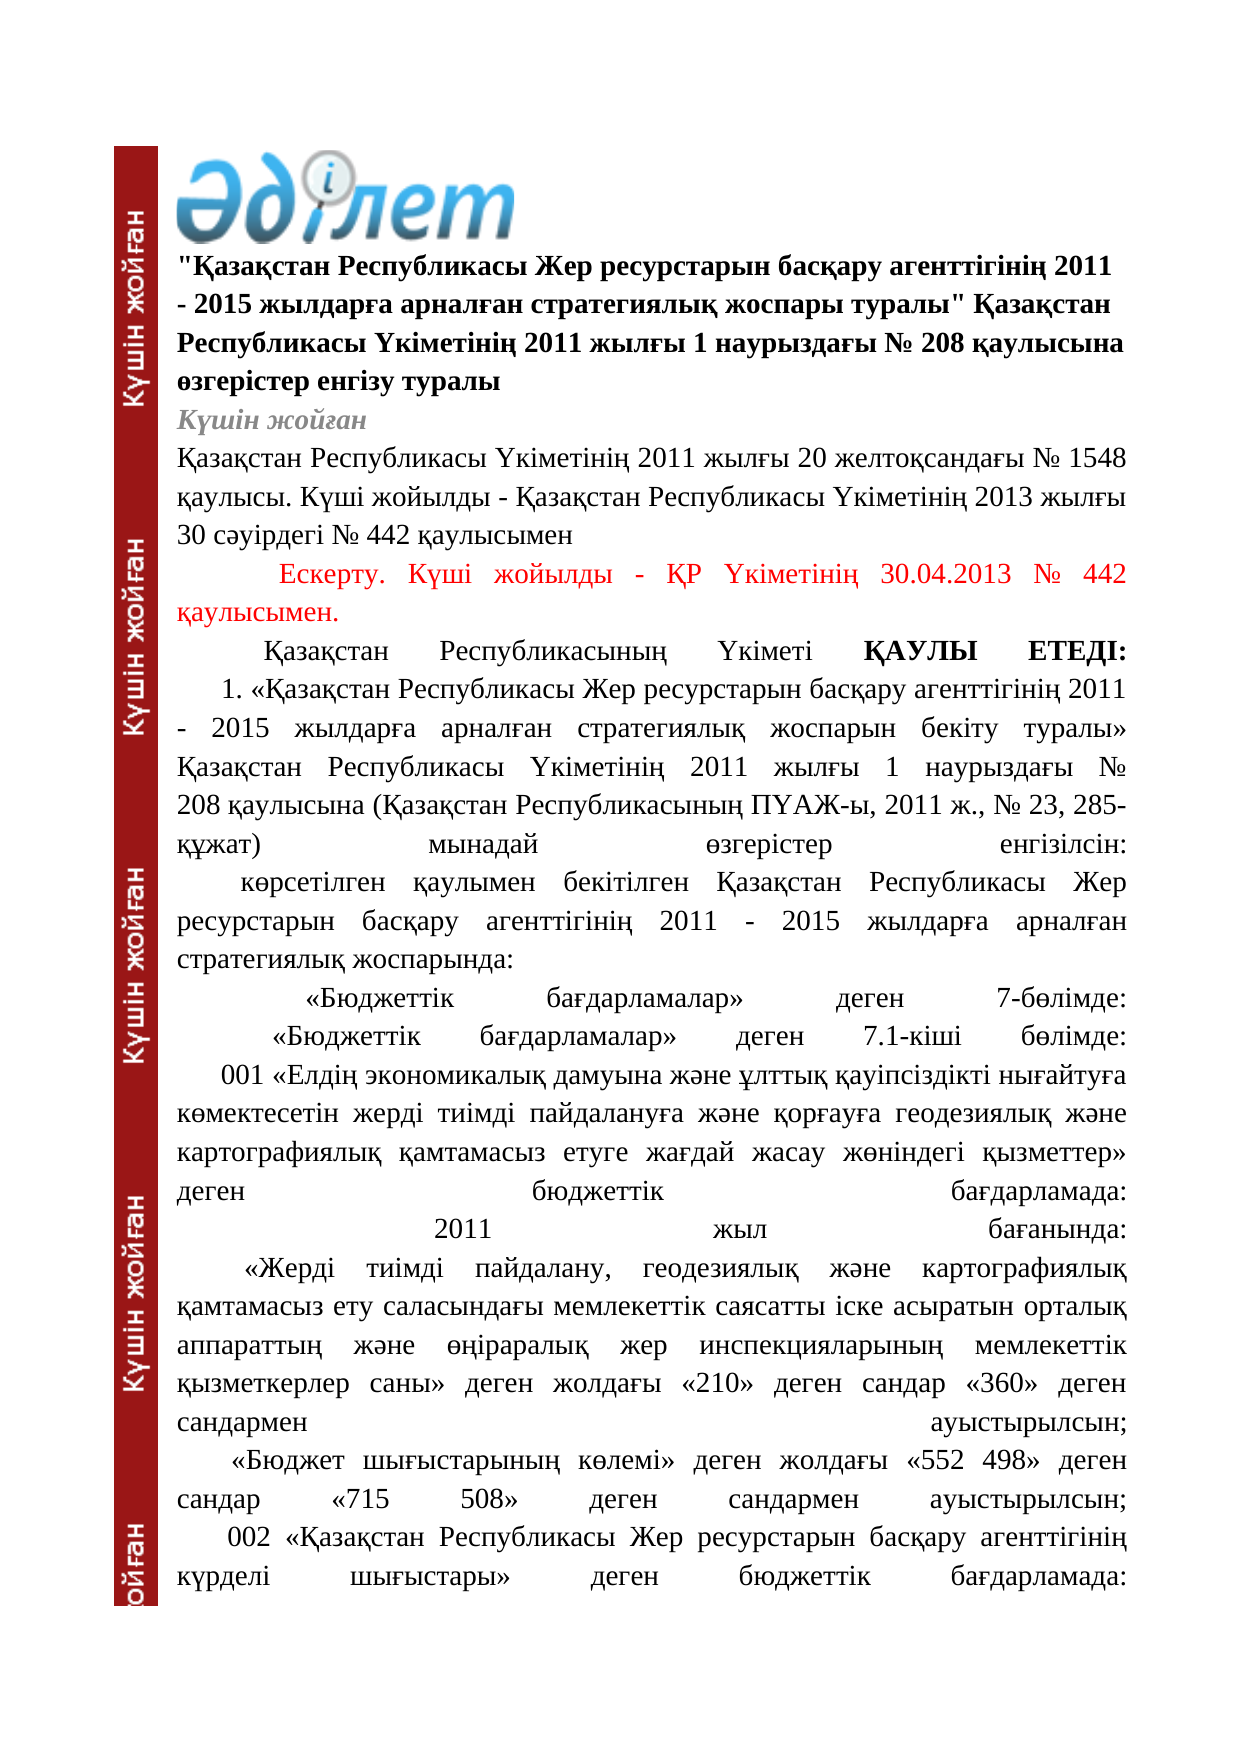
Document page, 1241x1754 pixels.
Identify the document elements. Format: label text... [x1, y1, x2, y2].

picture [114, 628, 158, 633]
picture [114, 397, 158, 402]
picture [114, 1592, 158, 1606]
picture [114, 551, 158, 556]
picture [114, 146, 158, 248]
picture [176, 150, 515, 244]
text Ескерту. Күші жойылды - ҚР Үкіметінің 30.04.2013 № 442 қаулысымен. [112, 556, 1128, 628]
text "Қазақстан Республикасы Жер ресурстарын басқару агенттігінің 2011 - 2015 жылдарға арналған стратегиялық жоспары туралы" Қазақстан Республикасы Үкіметінің 2011 жылғы 1 наурыздағы № 208 қаулысына өзгерістер енгізу туралы [112, 248, 1128, 397]
text Күшін жойған [112, 402, 1128, 435]
text Қазақстан Республикасы Үкіметінің 2011 жылғы 20 желтоқсандағы № 1548 қаулысы. Күші жойылды - Қазақстан Республикасы Үкіметінің 2013 жылғы 30 сәуірдегі № 442 қаулысымен [112, 440, 1128, 551]
picture [114, 435, 158, 440]
